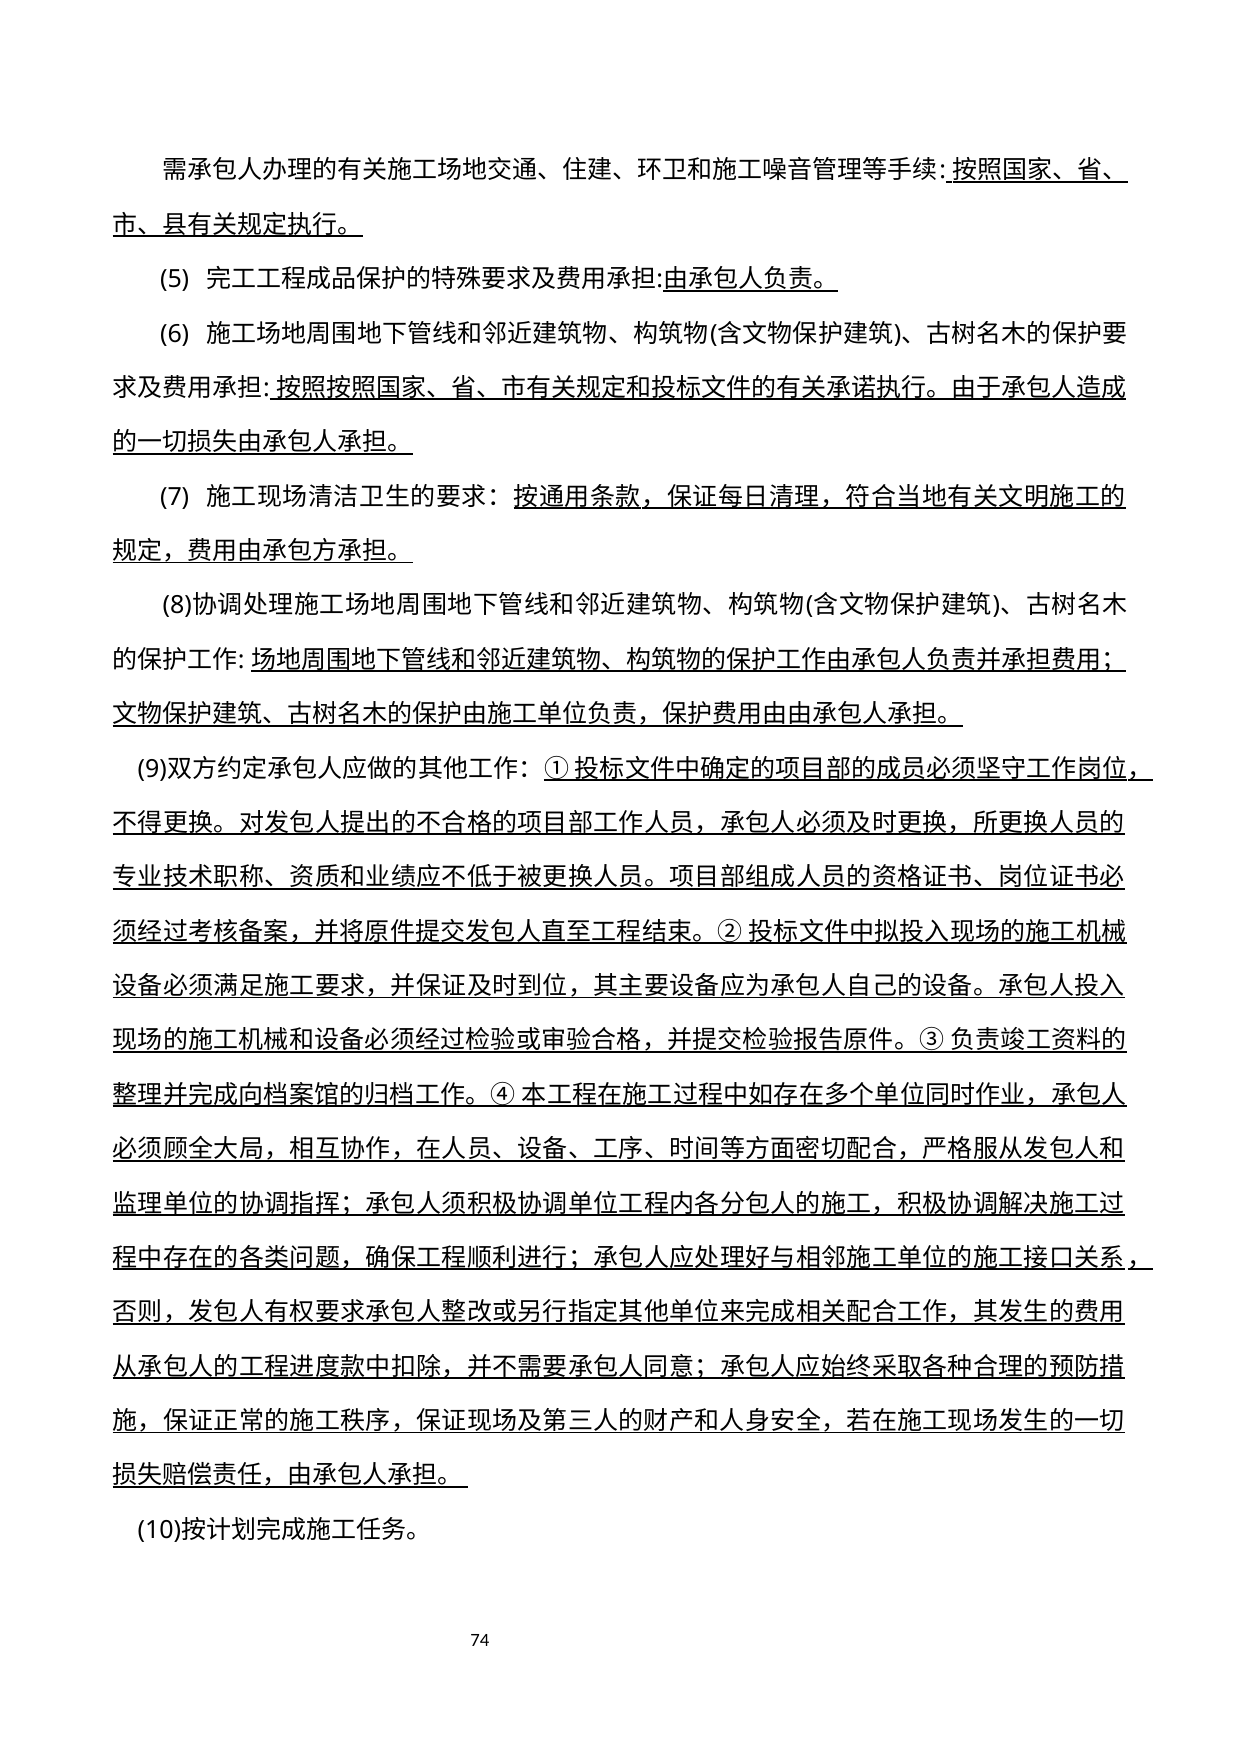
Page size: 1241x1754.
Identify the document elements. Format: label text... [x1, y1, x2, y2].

text (10)按计划完成施工任务。 [112, 1509, 1128, 1546]
list 施工场地周围地下管线和邻近建筑物、构筑物(含文物保护建筑)、古树名木的保护要求及费用承担: 按照按照国家、省、市有关规定和投标文件的有关承诺执行。由于承包人造成的一切损失由承包人承担。 [112, 313, 1128, 458]
text 需承包人办理的有关施工场地交通、住建、环卫和施工噪音管理等手续: 按照国家、省、市、县有关规定执行。 [112, 150, 1128, 241]
text (9)双方约定承包人应做的其他工作：① 投标文件中确定的项目部的成员必须坚守工作岗位，不得更换。对发包人提出的不合格的项目部工作人员，承包人必须及时更换，所更换人员的专业技术职称、资质和业绩应不低于被更换人员。项目部组成人员的资格证书、岗位证书必须经过考核备案，并将原件提交发包人直至工程结束。② 投标文件中拟投入现场的施工机械设备必须满足施工要求，并保证及时到位，其主要设备应为承包人自己的设备。承包人投入现场的施工机械和设备必须经过检验或审验合格，并提交检验报告原件。③ 负责竣工资料的整理并完成向档案馆的归档工作。④ 本工程在施工过程中如存在多个单位同时作业，承包人必须顾全大局，相互协作，在人员、设备、工序、时间等方面密切配合，严格服从发包人和监理单位的协调指挥；承包人须积极协调单位工程内各分包人的施工，积极协调解决施工过程中存在的各类问题，确保工程顺利进行；承包人应处理好与相邻施工单位的施工接口关系，否则，发包人有权要求承包人整改或另行指定其他单位来完成相关配合工作，其发生的费用从承包人的工程进度款中扣除，并不需要承包人同意；承包人应始终采取各种合理的预防措施，保证正常的施工秩序，保证现场及第三人的财产和人身安全，若在施工现场发生的一切损失赔偿责任，由承包人承担。 [112, 748, 1128, 1491]
text (8)协调处理施工场地周围地下管线和邻近建筑物、构筑物(含文物保护建筑)、古树名木的保护工作: 场地周围地下管线和邻近建筑物、构筑物的保护工作由承包人负责并承担费用；文物保护建筑、古树名木的保护由施工单位负责，保护费用由由承包人承担。 [112, 585, 1128, 730]
list 完工工程成品保护的特殊要求及费用承担:由承包人负责。 [112, 259, 1128, 295]
list 施工现场清洁卫生的要求：按通用条款，保证每日清理，符合当地有关文明施工的规定，费用由承包方承担。 [112, 476, 1128, 567]
